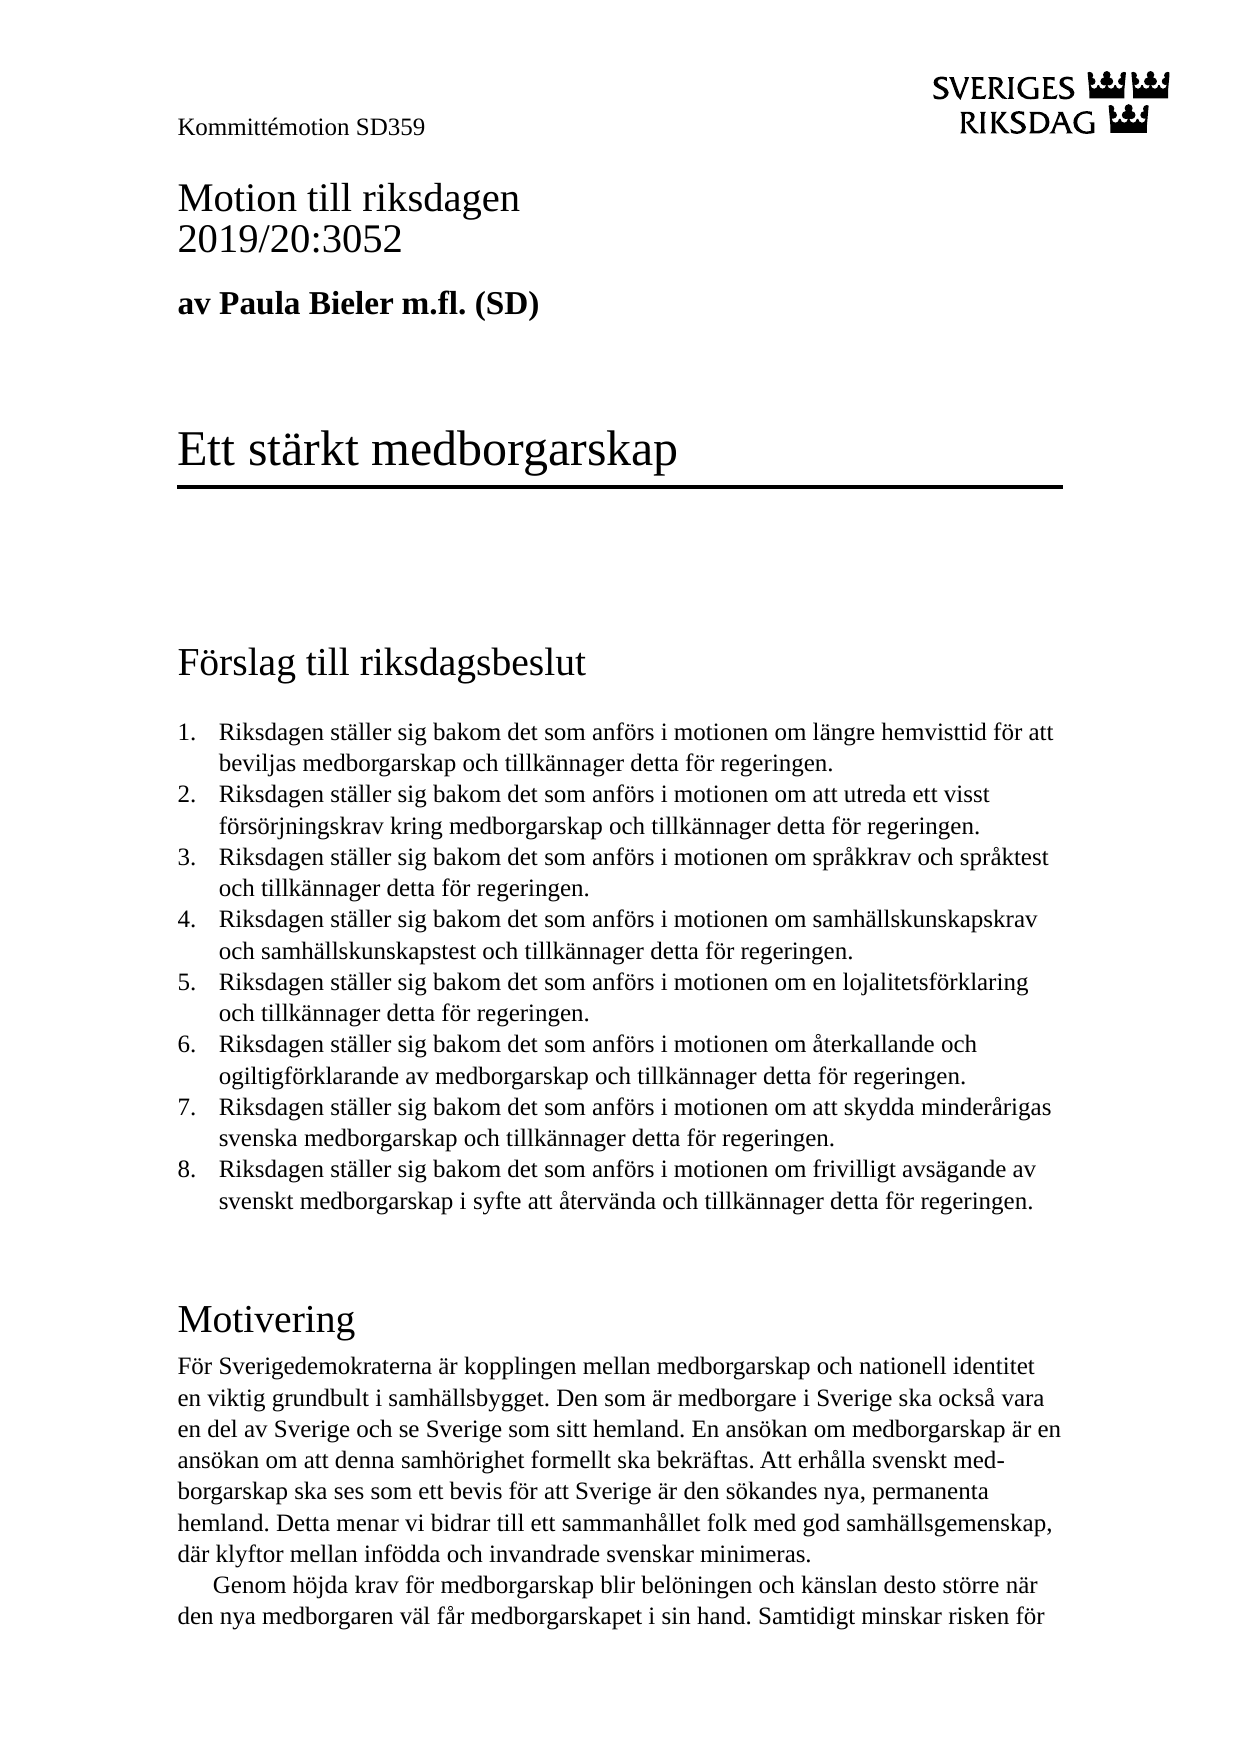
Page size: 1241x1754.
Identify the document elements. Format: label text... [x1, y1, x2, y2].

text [177, 1568, 1063, 1630]
text För Sverigedemokraterna är kopplingen mellan medborgarskap och nationell identitet en viktig grundbult i samhällsbygget. Den som är medborgare i Sverige ska också vara en del av Sverige och se Sverige som sitt hemland. En ansökan om medborgarskap är en ansökan om att denna samhörighet formellt ska bekräftas. Att erhålla svenskt medborgarskap ska ses som ett bevis för att Sverige är den sökandes nya, permanenta hemland. Detta menar vi bidrar till ett sammanhållet folk med god samhällsgemenskap, där klyftor mellan infödda och invandrade svenskar minimeras. [177, 1349, 1063, 1568]
